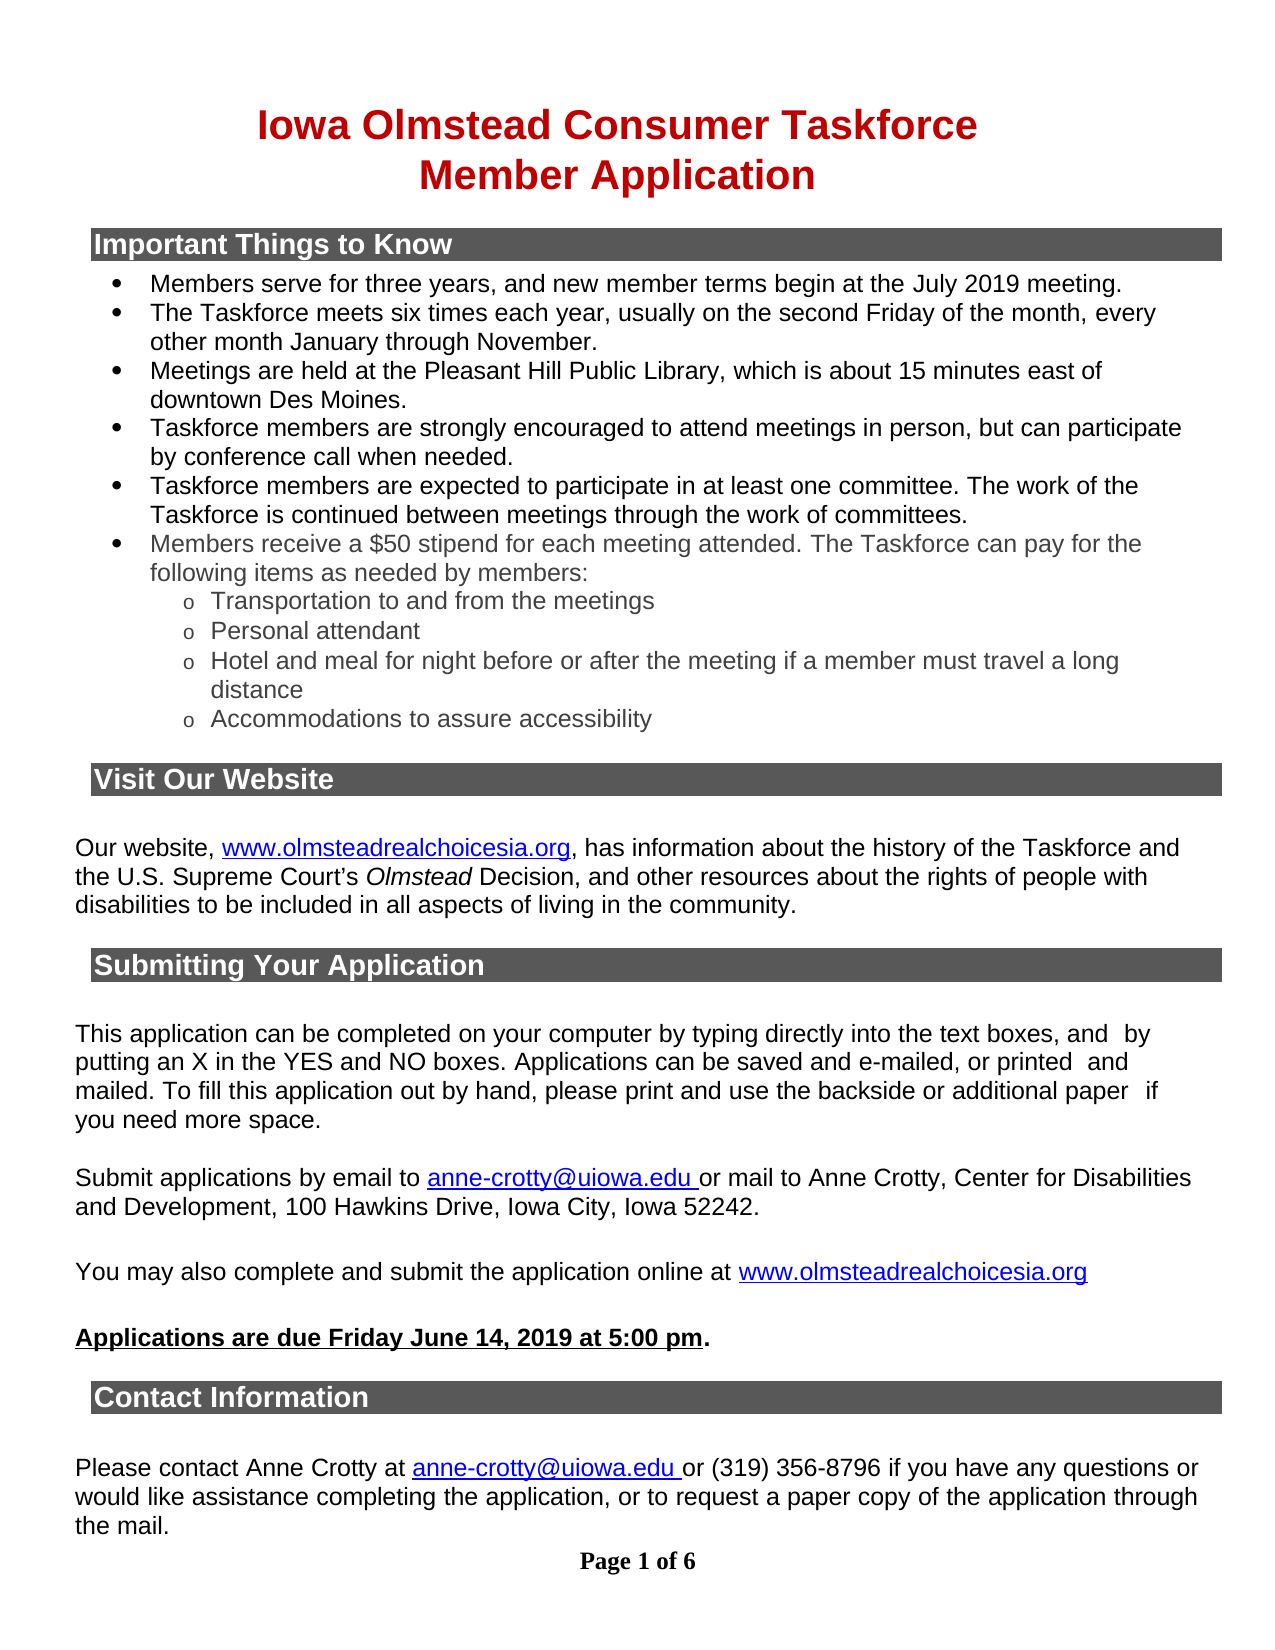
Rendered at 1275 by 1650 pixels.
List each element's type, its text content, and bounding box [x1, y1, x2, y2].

list Personal attendant [182, 616, 1214, 646]
text Our website, www.olmsteadrealchoicesia.org, has information about the history of the Taskforce and the U.S. Supreme Court’s Olmstead Decision, and other resources about the rights of people with disabilities to be included in all aspects of living in the community. [75, 833, 1183, 919]
list The Taskforce meets six times each year, usually on the second Friday of the month, every other month January through November. [112, 298, 1159, 356]
text Member Application [75, 150, 1159, 198]
list Transportation to and from the meetings [182, 586, 1214, 616]
list Members receive a $50 stipend for each meeting attended. The Taskforce can pay for the following items as needed by members: [112, 529, 1143, 586]
text Iowa Olmstead Consumer Taskforce [75, 100, 1159, 148]
list Hotel and meal for night before or after the meeting if a member must travel a long distance [182, 646, 1214, 704]
list Accommodations to assure accessibility [182, 704, 1214, 734]
text Please contact Anne Crotty at anne-crotty@uiowa.edu or (319) 356-8796 if you have any questions or would like assistance completing the application, or to request a paper copy of the application through the mail. [75, 1453, 1199, 1540]
text You may also complete and submit the application online at www.olmsteadrealchoicesia.org [75, 1257, 1214, 1286]
text Submit applications by email to anne-crotty@uiowa.edu or mail to Anne Crotty, Center for Disabilities and Development, 100 Hawkins Drive, Iowa City, Iowa 52242. [75, 1163, 1214, 1221]
list Taskforce members are expected to participate in at least one committee. The work of the Taskforce is continued between meetings through the work of committees. [112, 471, 1143, 529]
list Meetings are held at the Pleasant Hill Public Library, which is about 15 minutes east of downtown Des Moines. [112, 356, 1106, 413]
list Taskforce members are strongly encouraged to attend meetings in person, but can participate by conference call when needed. [112, 413, 1183, 471]
text This application can be completed on your computer by typing directly into the text boxes, and by putting an X in the YES and NO boxes. Applications can be saved and e-mailed, or printed and mailed. To fill this application out by hand, please print and use the backside or additional paper if you need more space. [75, 1019, 1183, 1134]
list Members serve for three years, and new member terms begin at the July 2019 meeting. [112, 268, 1214, 298]
subtitle Applications are due Friday June 14, 2019 at 5:00 pm. [75, 1323, 1214, 1351]
